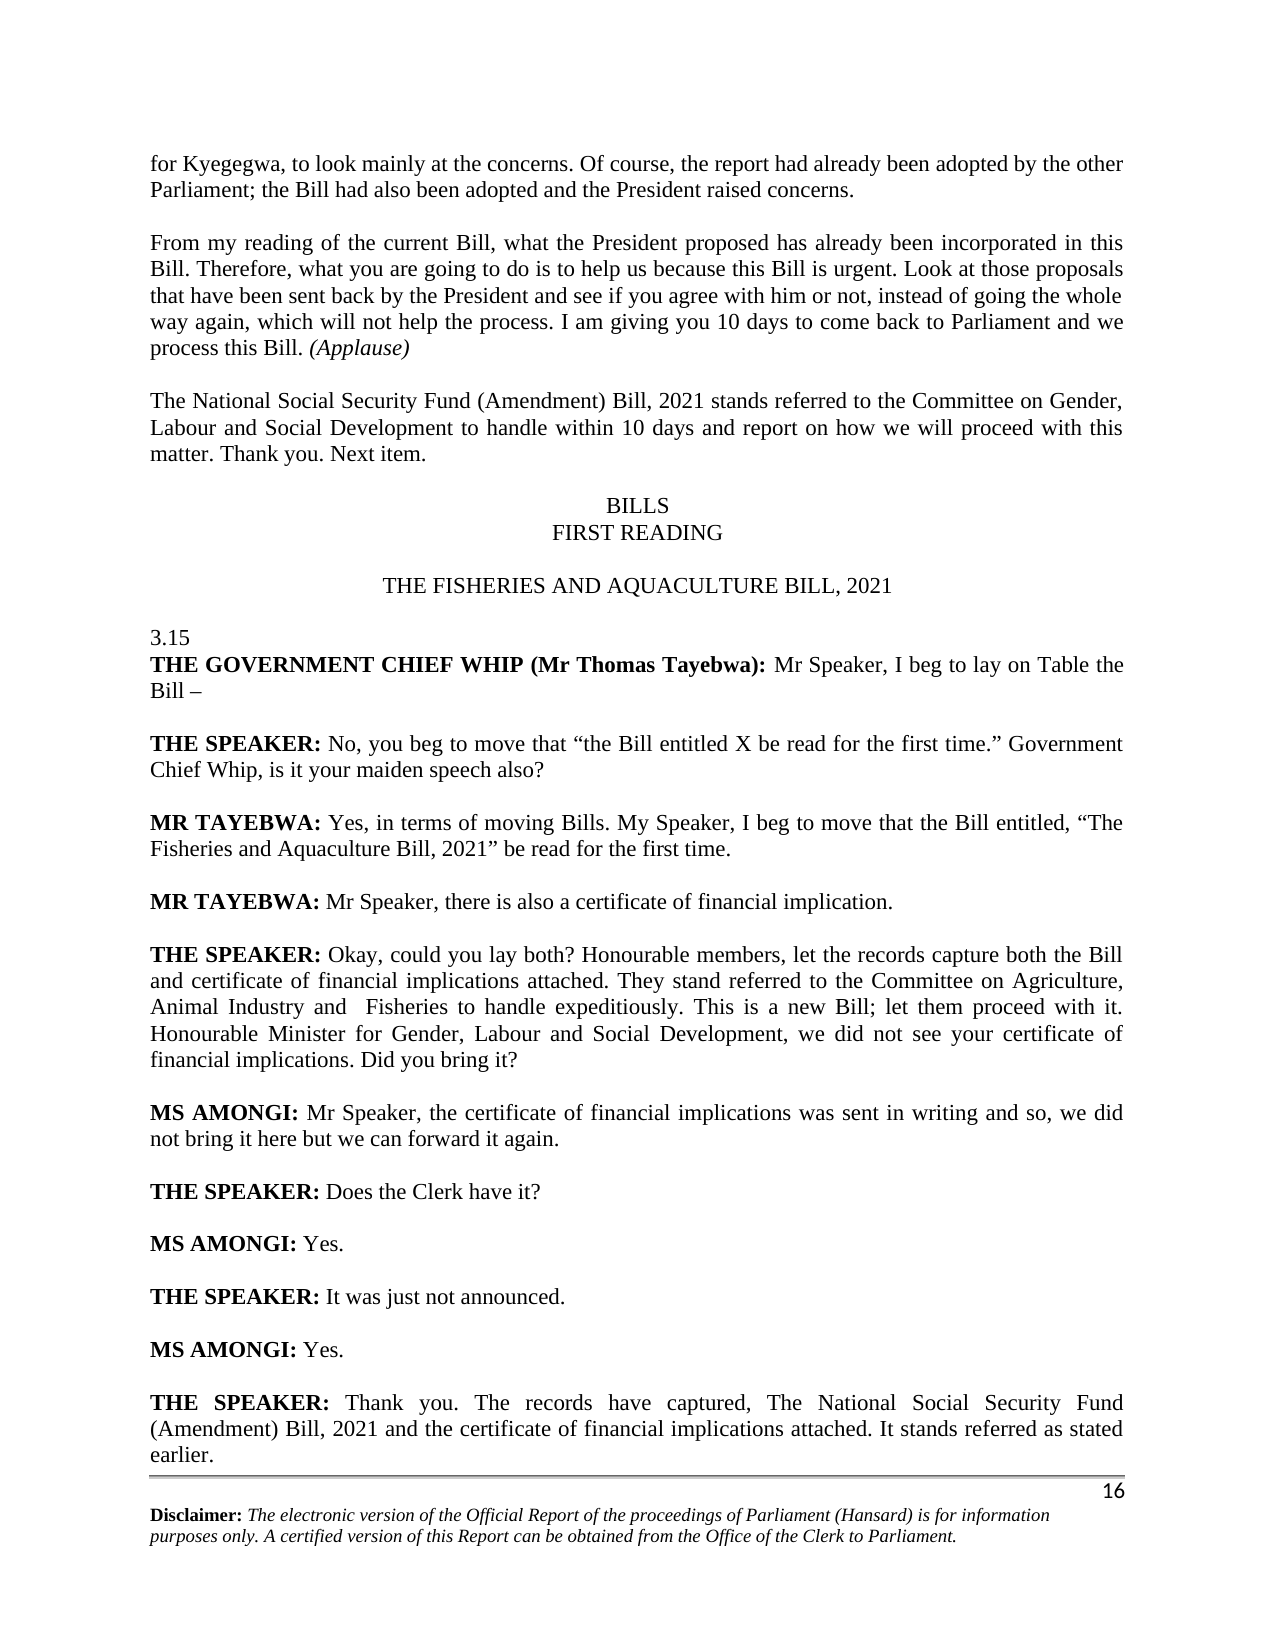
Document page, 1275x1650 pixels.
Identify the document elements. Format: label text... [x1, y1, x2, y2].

text From my reading of the current Bill, what the President proposed has already been incorporated in this Bill. Therefore, what you are going to do is to help us because this Bill is urgent. Look at those proposals that have been sent back by the President and see if you agree with him or not, instead of going the whole way again, which will not help the process. I am giving you 10 days to come back to Parliament and we process this Bill. (Applause) [150, 229, 1125, 361]
text THE SPEAKER: No, you beg to move that “the Bill entitled X be read for the first time.” Government Chief Whip, is it your maiden speech also? [150, 730, 1125, 782]
picture [149, 1475, 1125, 1479]
text MR TAYEBWA: Yes, in terms of moving Bills. My Speaker, I beg to move that the Bill entitled, “The Fisheries and Aquaculture Bill, 2021” be read for the first time. [150, 809, 1125, 862]
text MR TAYEBWA: Mr Speaker, there is also a certificate of financial implication. [150, 888, 1125, 914]
text THE FISHERIES AND AQUACULTURE BILL, 2021 [150, 572, 1125, 598]
text FIRST READING [150, 519, 1125, 545]
text The National Social Security Fund (Amendment) Bill, 2021 stands referred to the Committee on Gender, Labour and Social Development to handle within 10 days and report on how we will proceed with this matter. Thank you. Next item. [150, 387, 1125, 466]
text MS AMONGI: Mr Speaker, the certificate of financial implications was sent in writing and so, we did not bring it here but we can forward it again. [150, 1099, 1125, 1151]
text MS AMONGI: Yes. [150, 1336, 1125, 1362]
text THE SPEAKER: It was just not announced. [150, 1283, 1125, 1309]
text BILLS [150, 493, 1125, 519]
text 3.15 [150, 624, 1125, 651]
text THE SPEAKER: Okay, could you lay both? Honourable members, let the records capture both the Bill and certificate of financial implications attached. They stand referred to the Committee on Agriculture, Animal Industry and Fisheries to handle expeditiously. This is a new Bill; let them proceed with it. Honourable Minister for Gender, Labour and Social Development, we did not see your certificate of financial implications. Did you bring it? [150, 941, 1125, 1072]
text THE SPEAKER: Does the Clerk have it? [150, 1178, 1125, 1204]
text MS AMONGI: Yes. [150, 1231, 1125, 1257]
text THE SPEAKER: Thank you. The records have captured, The National Social Security Fund (Amendment) Bill, 2021 and the certificate of financial implications attached. It stands referred as stated earlier. [150, 1389, 1125, 1468]
text THE GOVERNMENT CHIEF WHIP (Mr Thomas Tayebwa): Mr Speaker, I beg to lay on Table the Bill – [150, 651, 1125, 703]
